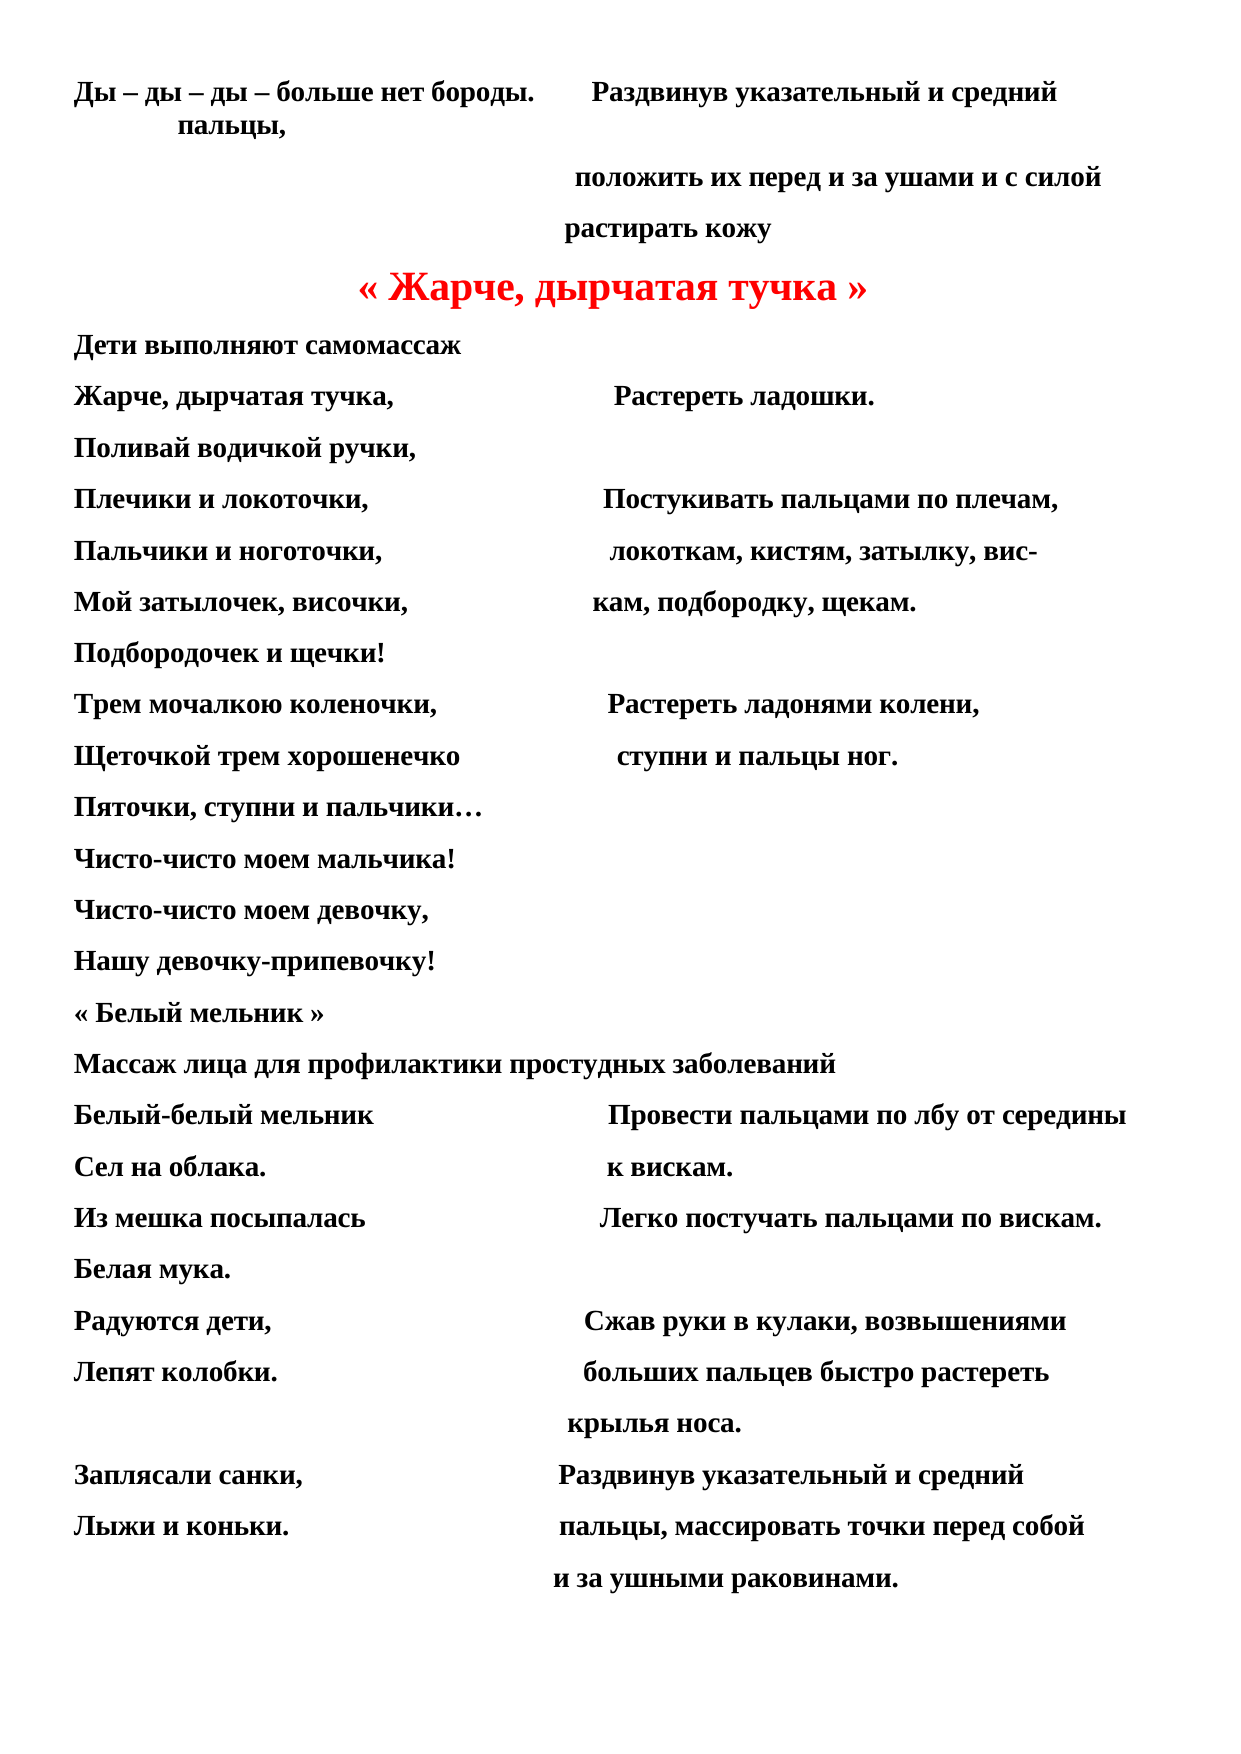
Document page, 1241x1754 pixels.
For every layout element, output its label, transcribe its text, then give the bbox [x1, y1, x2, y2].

text Нашу девочку-припевочку! [74, 943, 1152, 977]
text « Жарче, дырчатая тучка » [74, 261, 1152, 309]
text Щеточкой трем хорошенечко ступни и пальцы ног. [74, 738, 1152, 772]
text Чисто-чисто моем девочку, [74, 892, 1152, 926]
text Лыжи и коньки. пальцы, массировать точки перед собой [74, 1508, 1152, 1542]
text Пальчики и ноготочки, локоткам, кистям, затылку, вис- [74, 533, 1152, 566]
text Массаж лица для профилактики простудных заболеваний [74, 1046, 1152, 1080]
text Белый-белый мельник Провести пальцами по лбу от середины [74, 1097, 1152, 1131]
text крылья носа. [177, 1406, 1152, 1439]
text Из мешка посыпалась Легко постучать пальцами по вискам. [74, 1200, 1152, 1234]
text растирать кожу [177, 210, 1152, 244]
text Подбородочек и щечки! [74, 635, 1152, 669]
text Лепят колобки. больших пальцев быстро растереть [74, 1354, 1152, 1388]
text Ды – ды – ды – больше нет бороды. Раздвинув указательный и средний пальцы, [74, 74, 1152, 141]
text Трем мочалкою коленочки, Растереть ладонями колени, [74, 687, 1152, 720]
text Сел на облака. к вискам. [74, 1149, 1152, 1182]
text « Белый мельник » [74, 995, 1152, 1028]
text Пяточки, ступни и пальчики… [74, 789, 1152, 823]
text Чисто-чисто моем мальчика! [74, 841, 1152, 874]
text Жарче, дырчатая тучка, Растереть ладошки. [74, 378, 1152, 412]
text Радуются дети, Сжав руки в кулаки, возвышениями [74, 1303, 1152, 1336]
text положить их перед и за ушами и с силой [177, 159, 1152, 192]
text Дети выполняют самомассаж [74, 327, 1152, 361]
text Мой затылочек, височки, кам, подбородку, щекам. [74, 584, 1152, 617]
text Поливай водичкой ручки, [74, 430, 1152, 463]
text Плечики и локоточки, Постукивать пальцами по плечам, [74, 481, 1152, 515]
text и за ушными раковинами. [177, 1560, 1152, 1593]
text Белая мука. [74, 1252, 1152, 1285]
text Заплясали санки, Раздвинув указательный и средний [74, 1457, 1152, 1491]
